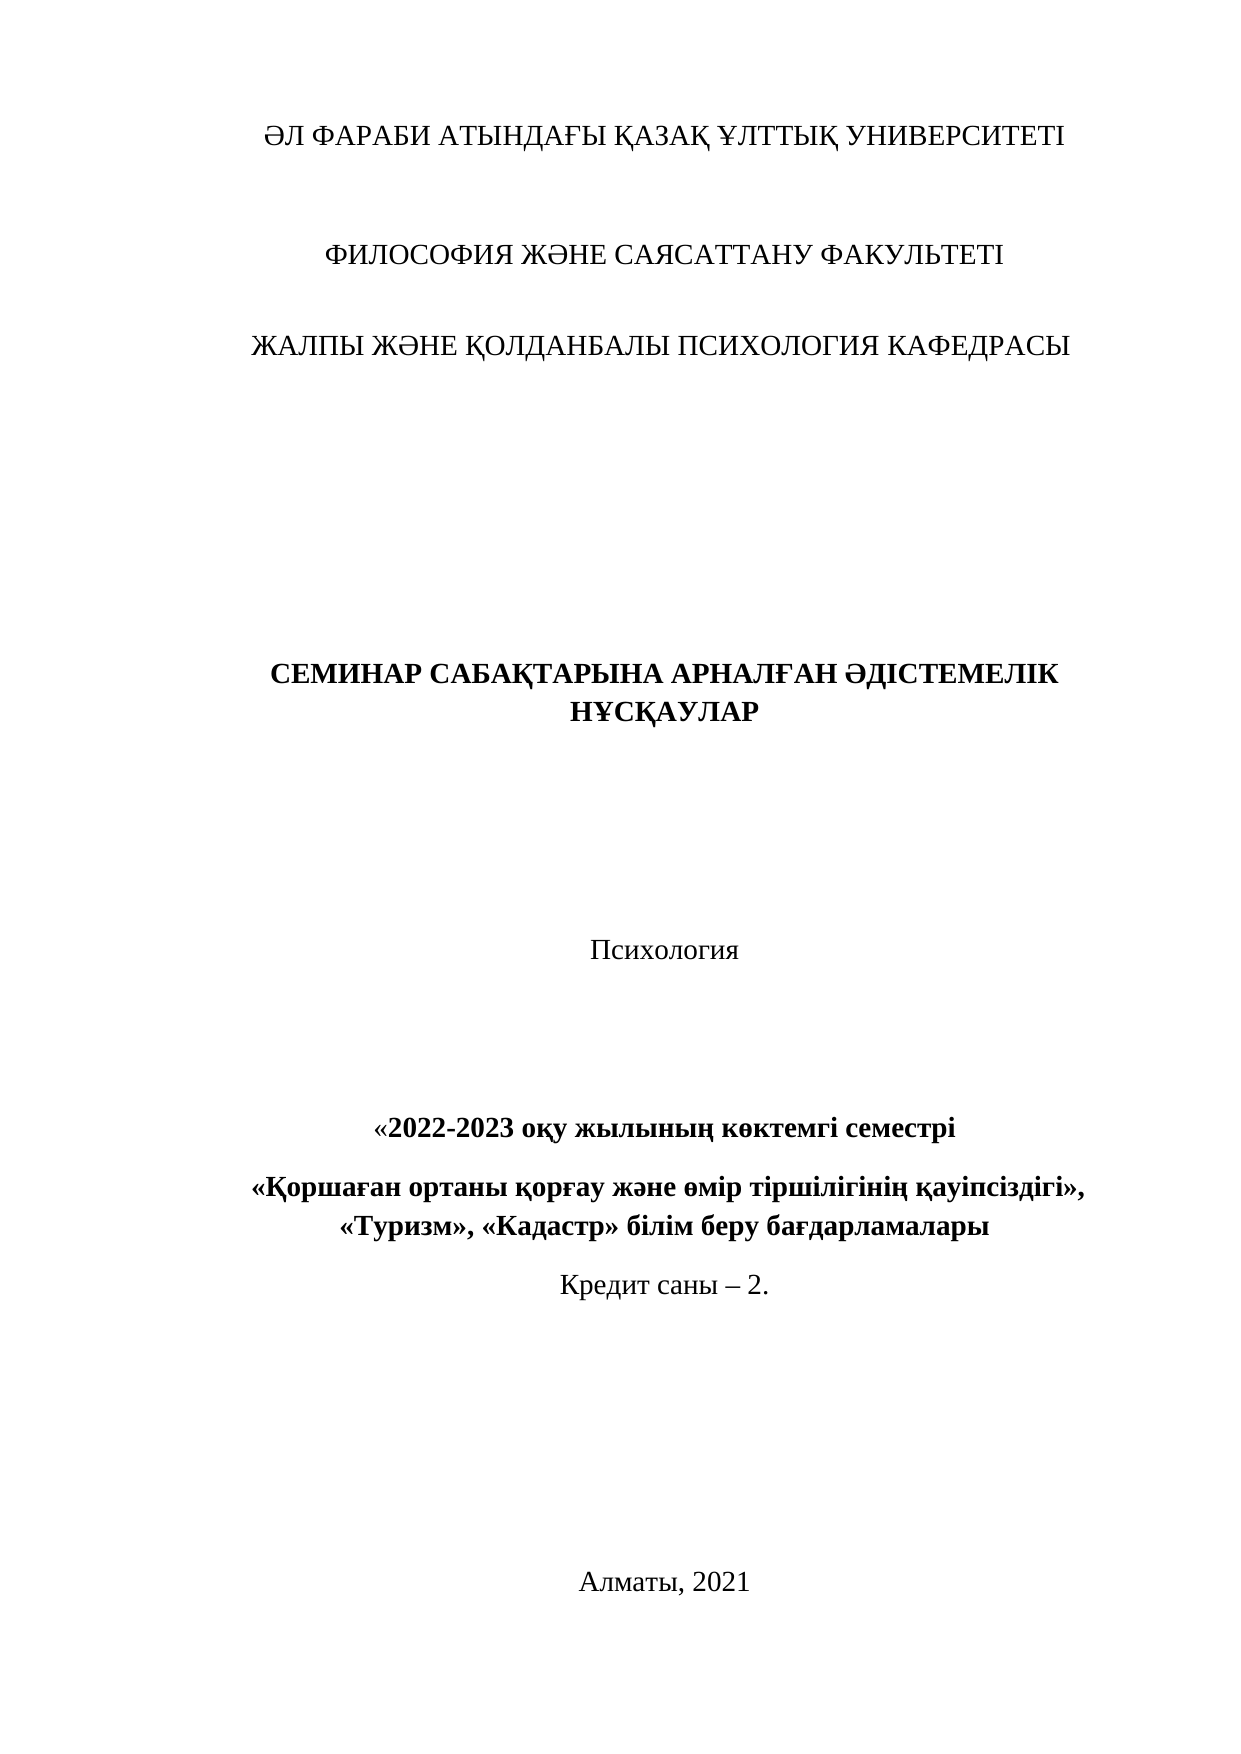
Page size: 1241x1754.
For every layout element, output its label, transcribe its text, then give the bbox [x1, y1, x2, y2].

text Психология [177, 932, 1152, 965]
text Әл Фараби атындағы қазақ ұлттық университеті [177, 118, 1152, 152]
text «Қоршаған ортаны қорғау және өмір тіршілігінің қауіпсіздігі», «Туризм», «Кадастр» білім беру бағдарламалары [177, 1169, 1152, 1241]
text Жалпы және қолданбалы психология КАФЕДРАсы [177, 328, 1152, 393]
text Алматы, 2021 [177, 1564, 1152, 1598]
text «2022-2023 оқу жылының көктемгі семестрі [177, 1110, 1152, 1143]
text ФИЛОСОФИя және саясаттану факультеті [177, 237, 1152, 303]
text Кредит саны – 2. [177, 1267, 1152, 1301]
text СЕМИНАР сабақтарына арналған әдістемелік нұсқаулар [177, 656, 1152, 728]
